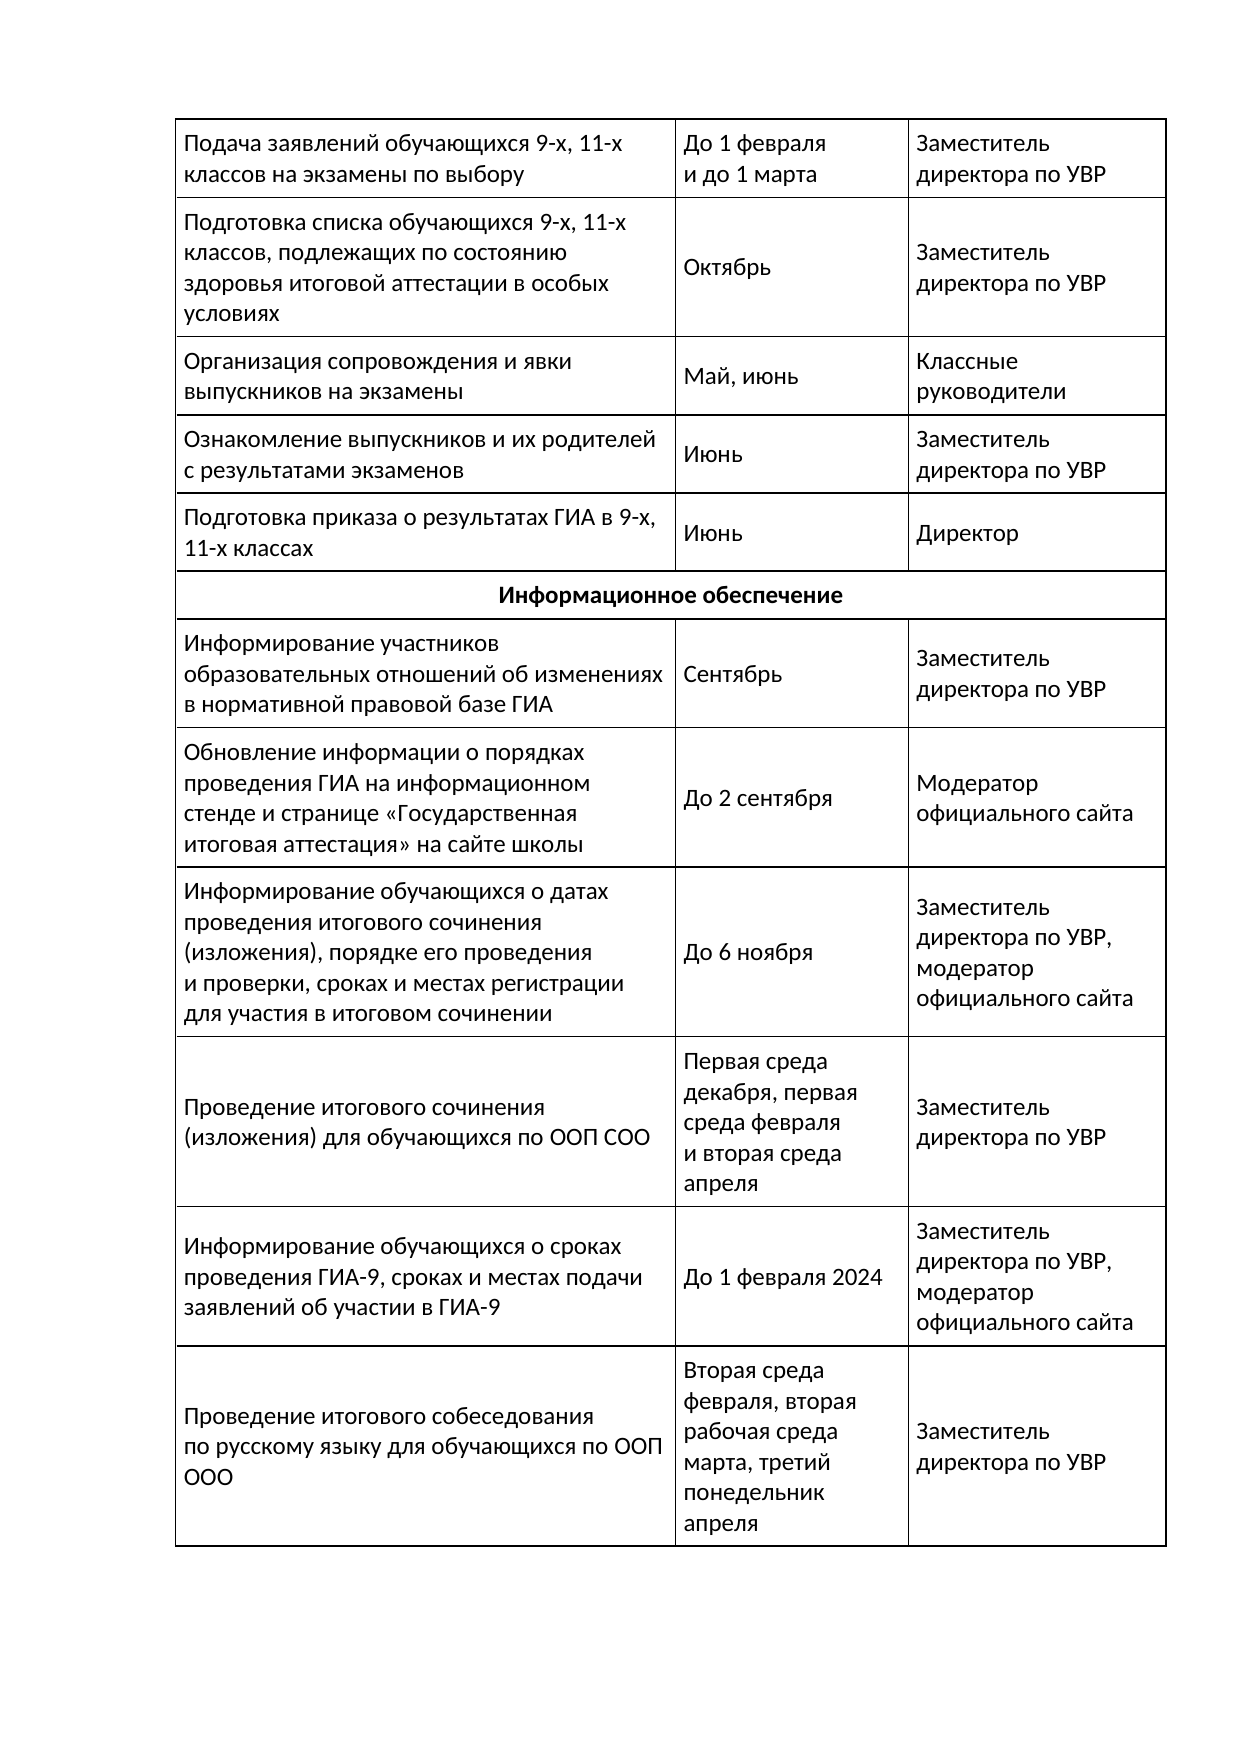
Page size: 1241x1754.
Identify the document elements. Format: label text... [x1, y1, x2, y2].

table_cell Заместитель директора по УВР, модератор официального сайта [909, 868, 1165, 1036]
table_cell Проведение итогового собеседования по русскому языку для обучающихся по ООП ООО [176, 1346, 675, 1545]
table_cell Сентябрь [676, 620, 908, 727]
table_cell Информирование обучающихся о датах проведения итогового сочинения (изложения), порядке его проведения и проверки, сроках и местах регистрации для участия в итоговом сочинении [176, 867, 675, 1036]
table_cell Заместитель директора по УВР [909, 416, 1165, 492]
table_cell Директор [909, 494, 1165, 570]
table_cell До 2 сентября [676, 728, 908, 866]
table_cell Информационное обеспечение [176, 571, 1165, 618]
table_cell Июнь [676, 494, 908, 570]
table_cell Проведение итогового сочинения (изложения) для обучающихся по ООП СОО [176, 1037, 675, 1206]
table_cell Заместитель директора по УВР [909, 1037, 1165, 1206]
table_cell Подготовка приказа о результатах ГИА в 9-х, 11-х классах [176, 493, 675, 570]
table_cell До 1 февраля 2024 [676, 1207, 908, 1345]
table_cell Модератор официального сайта [909, 728, 1165, 866]
table_cell Информирование участников образовательных отношений об изменениях в нормативной правовой базе ГИА [176, 619, 675, 727]
table_cell Июнь [676, 416, 908, 492]
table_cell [909, 120, 1165, 196]
table_cell Вторая среда февраля, вторая рабочая среда марта, третий понедельник апреля [676, 1347, 908, 1545]
table_cell Заместитель директора по УВР [909, 1347, 1165, 1545]
table_cell Организация сопровождения и явки выпускников на экзамены [176, 337, 675, 414]
table_cell Заместитель директора по УВР [909, 198, 1165, 336]
table_cell Ознакомление выпускников и их родителей с результатами экзаменов [176, 415, 675, 492]
table_cell Подача заявлений обучающихся 9-х, 11-х классов на экзамены по выбору [176, 120, 675, 196]
table_cell Заместитель директора по УВР, модератор официального сайта [909, 1207, 1165, 1345]
table_cell До 6 ноября [676, 868, 908, 1036]
table_cell До 1 февраля и до 1 марта [676, 120, 908, 196]
table_cell Заместитель директора по УВР [909, 620, 1165, 727]
table_cell Первая среда декабря, первая среда февраля и вторая среда апреля [676, 1037, 908, 1206]
table_cell Обновление информации о порядках проведения ГИА на информационном стенде и странице «Государственная итоговая аттестация» на сайте школы [176, 728, 675, 866]
table_cell Октябрь [676, 198, 908, 336]
table_cell Информирование обучающихся о сроках проведения ГИА-9, сроках и местах подачи заявлений об участии в ГИА-9 [176, 1207, 675, 1345]
table_cell Май, июнь [676, 337, 908, 414]
table_cell Подготовка списка обучающихся 9-х, 11-х классов, подлежащих по состоянию здоровья итоговой аттестации в особых условиях [176, 198, 675, 336]
table_cell Классные руководители [909, 337, 1165, 414]
